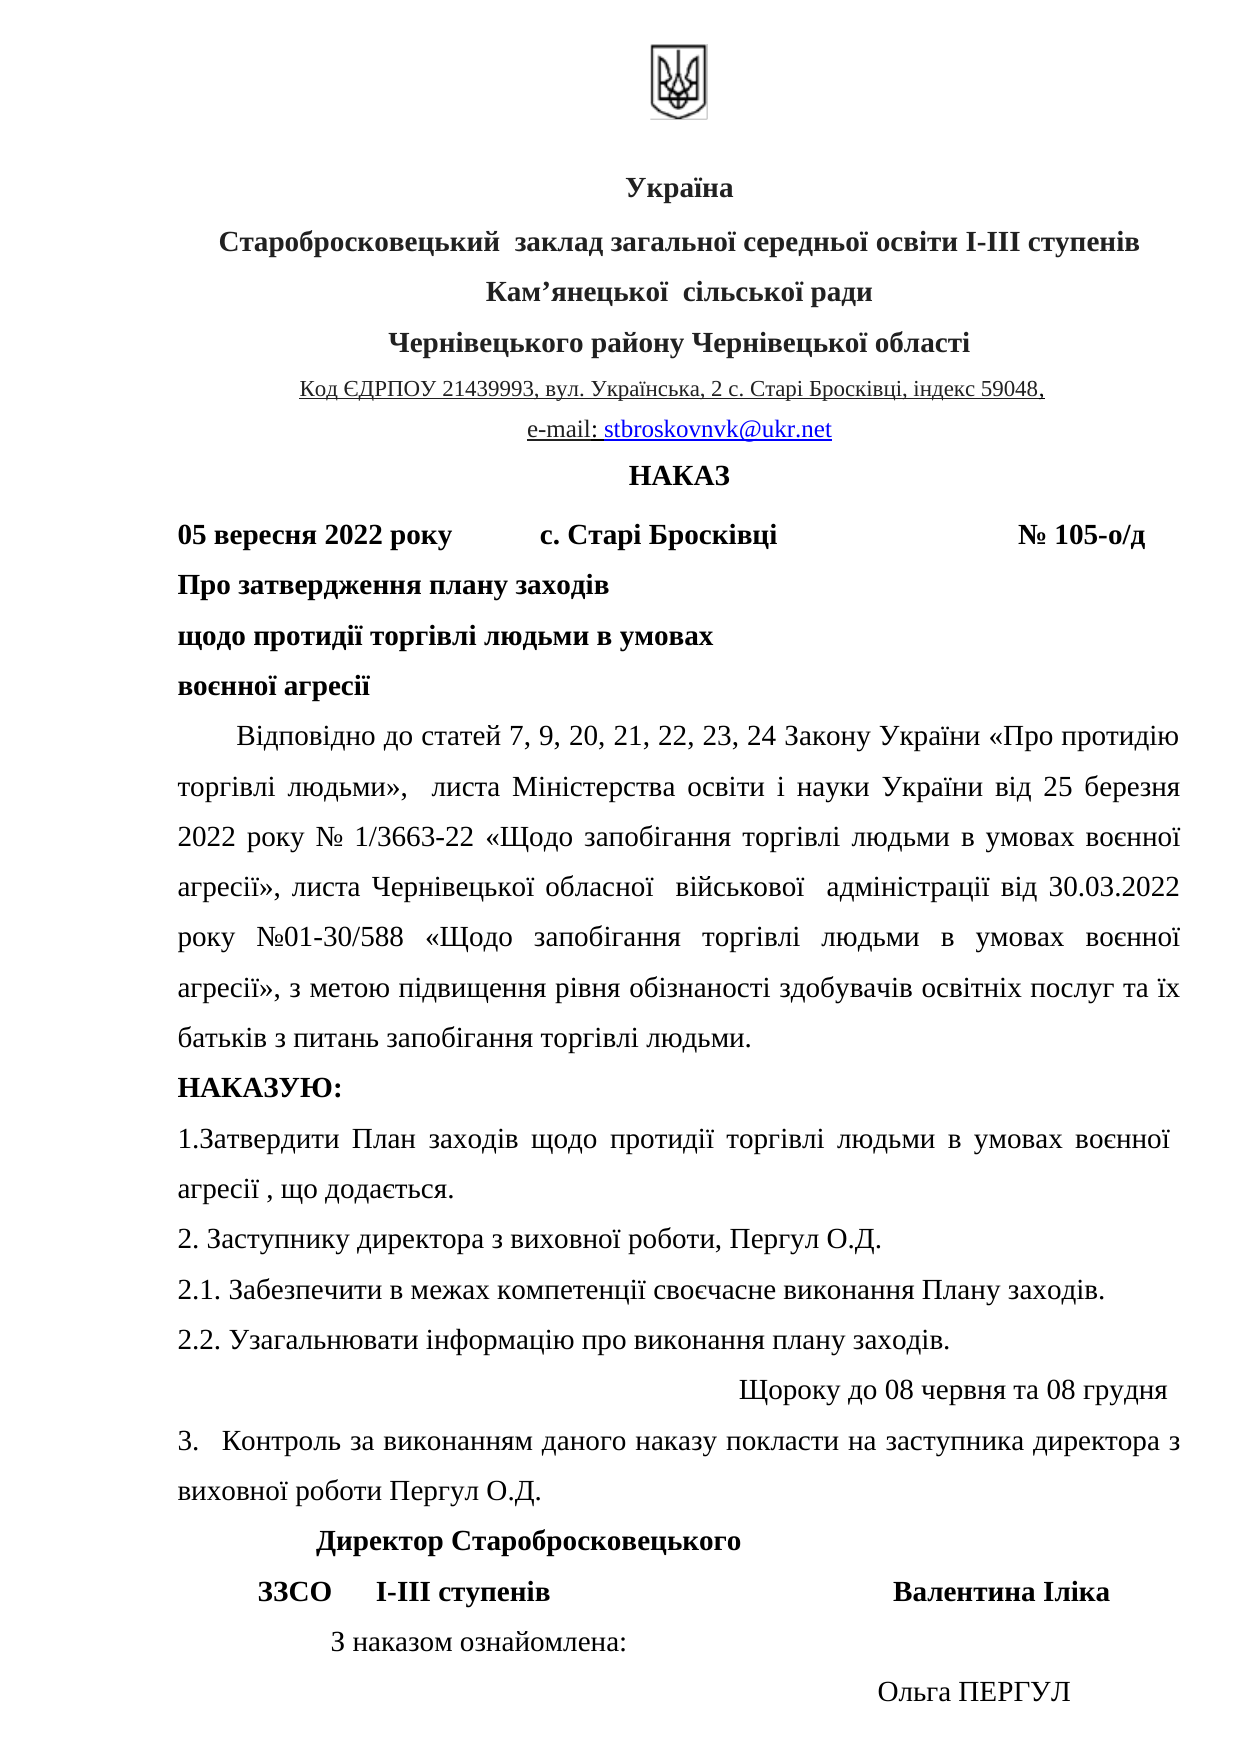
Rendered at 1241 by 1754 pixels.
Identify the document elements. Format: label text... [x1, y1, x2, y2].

text Чернівецького району Чернівецької області [177, 325, 1181, 358]
text Код ЄДРПОУ 21439993, вул. Українська, 2 с. Старі Бросківці, індекс 59048, [162, 375, 1181, 401]
text 2.2. Узагальнювати інформацію про виконання плану заходів. [162, 1322, 1171, 1356]
list Контроль за виконанням даного наказу покласти на заступника директора з виховної роботи Пергул О.Д. [177, 1423, 1181, 1507]
text Директор Старобросковецького [177, 1523, 1181, 1557]
text e-mail: stbroskovnvk@ukr.net [177, 414, 1181, 443]
text 1.Затвердити План заходів щодо протидії торгівлі людьми в умовах воєнної агресії , що додається. [177, 1121, 1171, 1205]
text воєнної агресії [177, 668, 1171, 702]
text Щороку до 08 червня та 08 грудня [162, 1372, 1171, 1406]
text Кам’янецької сільської ради [177, 274, 1181, 308]
text Про затвердження плану заходів [177, 567, 1171, 601]
text Відповідно до статей 7, 9, 20, 21, 22, 23, 24 Закону України «Про протидію торгівлі людьми», листа Міністерства освіти і науки України від 25 березня 2022 року № 1/3663-22 «Щодо запобігання торгівлі людьми в умовах воєнної агресії», листа Чернівецької обласної військової адміністрації від 30.03.2022 року №01-30/588 «Щодо запобігання торгівлі людьми в умовах воєнної агресії», з метою підвищення рівня обізнаності здобувачів освітніх послуг та їх батьків з питань запобігання торгівлі людьми. [177, 718, 1181, 1054]
text Старобросковецький заклад загальної середньої освіти І-ІІІ ступенів [177, 224, 1181, 258]
text 2. Заступнику директора з виховної роботи, Пергул О.Д. [162, 1221, 1171, 1255]
text З наказом ознайомлена: [177, 1624, 1181, 1657]
text Україна [177, 170, 1181, 203]
text 2.1. Забезпечити в межах компетенції своєчасне виконання Плану заходів. [162, 1272, 1171, 1305]
picture [650, 44, 709, 121]
text ЗЗСО І-ІІІ ступенів Валентина Іліка [177, 1574, 1181, 1607]
text НАКАЗУЮ: [177, 1071, 1171, 1104]
text 05 вересня 2022 року с. Старі Бросківці № 105-о/д [177, 517, 1181, 551]
text щодо протидії торгівлі людьми в умовах [177, 618, 1171, 651]
text НАКАЗ [177, 458, 1181, 491]
text Ольга ПЕРГУЛ [177, 1674, 1181, 1708]
